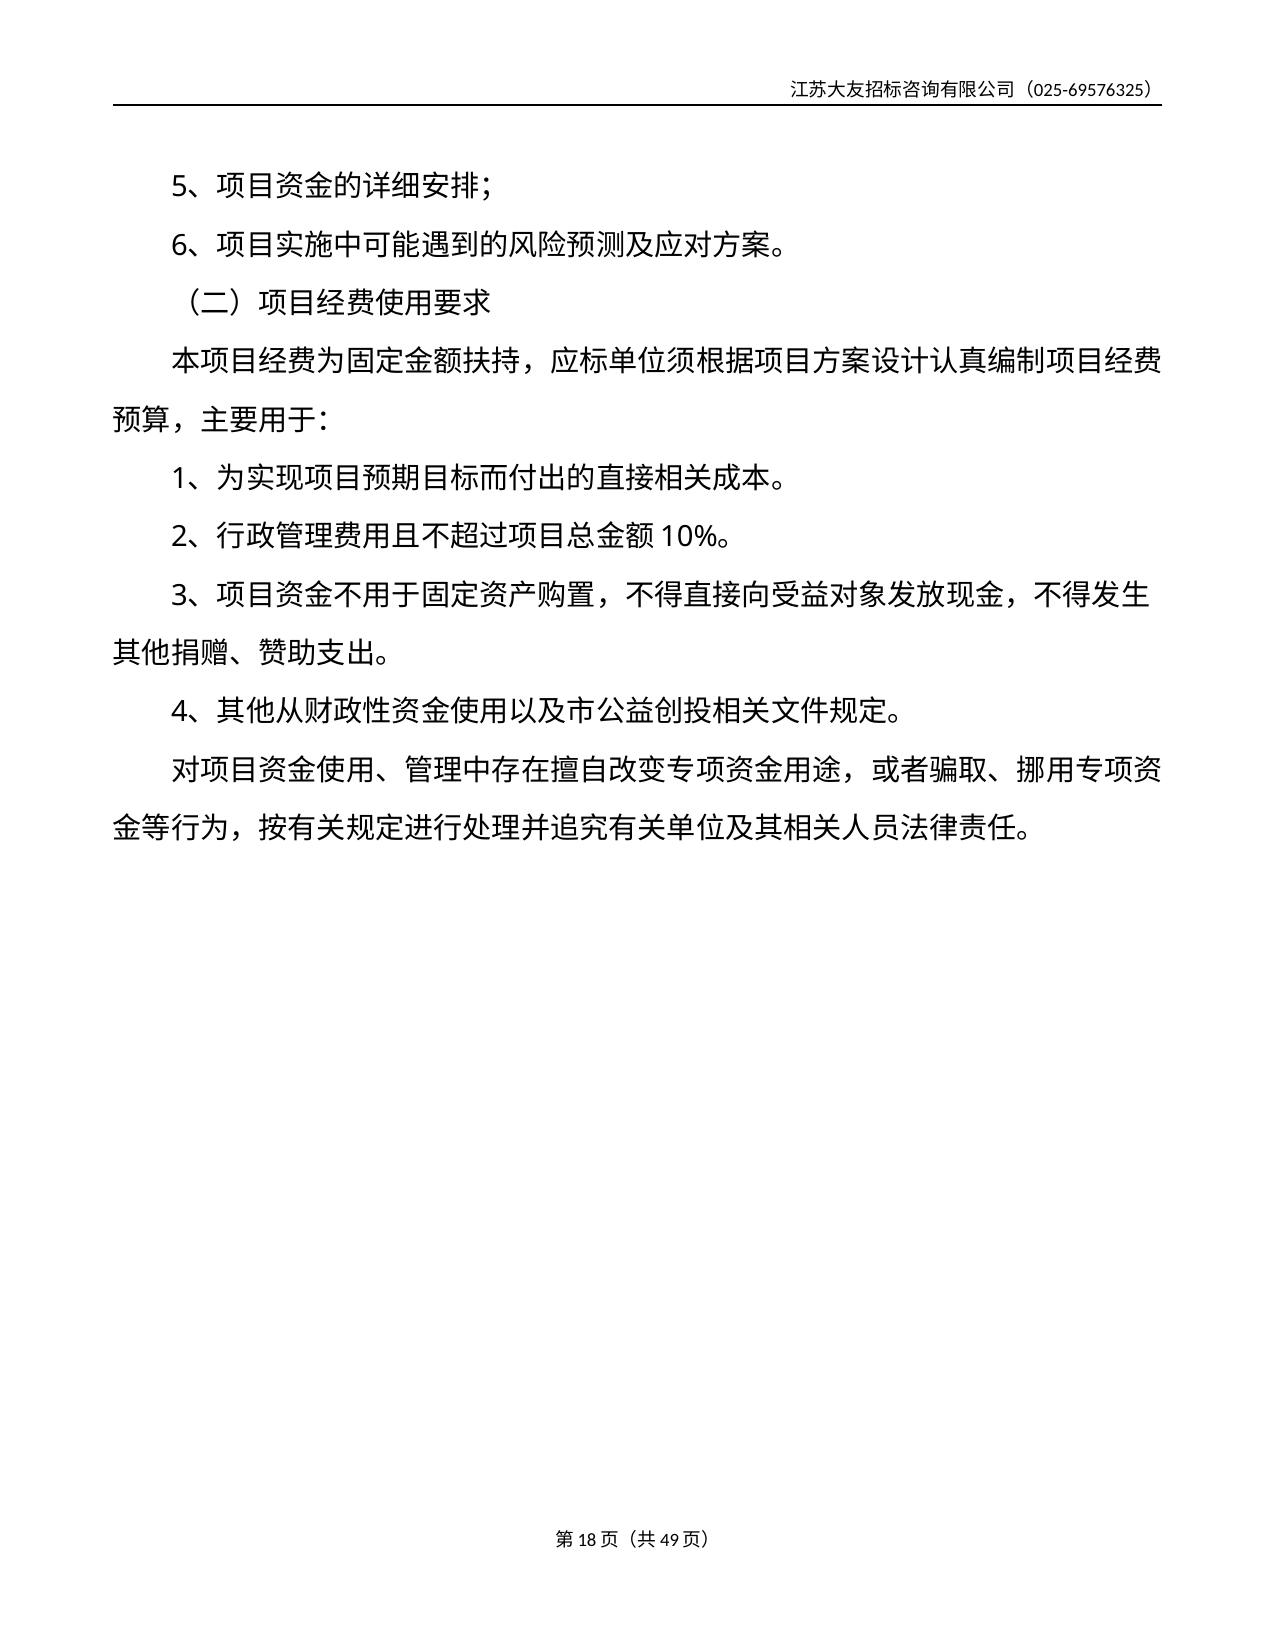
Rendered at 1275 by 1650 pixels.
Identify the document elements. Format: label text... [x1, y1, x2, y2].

text 2、行政管理费用且不超过项目总金额10%。 [112, 500, 1162, 558]
text 5、项目资金的详细安排； [112, 150, 1162, 208]
text 本项目经费为固定金额扶持，应标单位须根据项目方案设计认真编制项目经费预算，主要用于： [112, 325, 1162, 442]
text 3、项目资金不用于固定资产购置，不得直接向受益对象发放现金，不得发生其他捐赠、赞助支出。 [112, 558, 1162, 675]
text （二）项目经费使用要求 [112, 267, 1162, 325]
text 4、其他从财政性资金使用以及市公益创投相关文件规定。 [112, 675, 1162, 733]
text 1、为实现项目预期目标而付出的直接相关成本。 [112, 442, 1162, 500]
text 6、项目实施中可能遇到的风险预测及应对方案。 [112, 208, 1162, 267]
text 对项目资金使用、管理中存在擅自改变专项资金用途，或者骗取、挪用专项资金等行为，按有关规定进行处理并追究有关单位及其相关人员法律责任。 [112, 733, 1162, 850]
